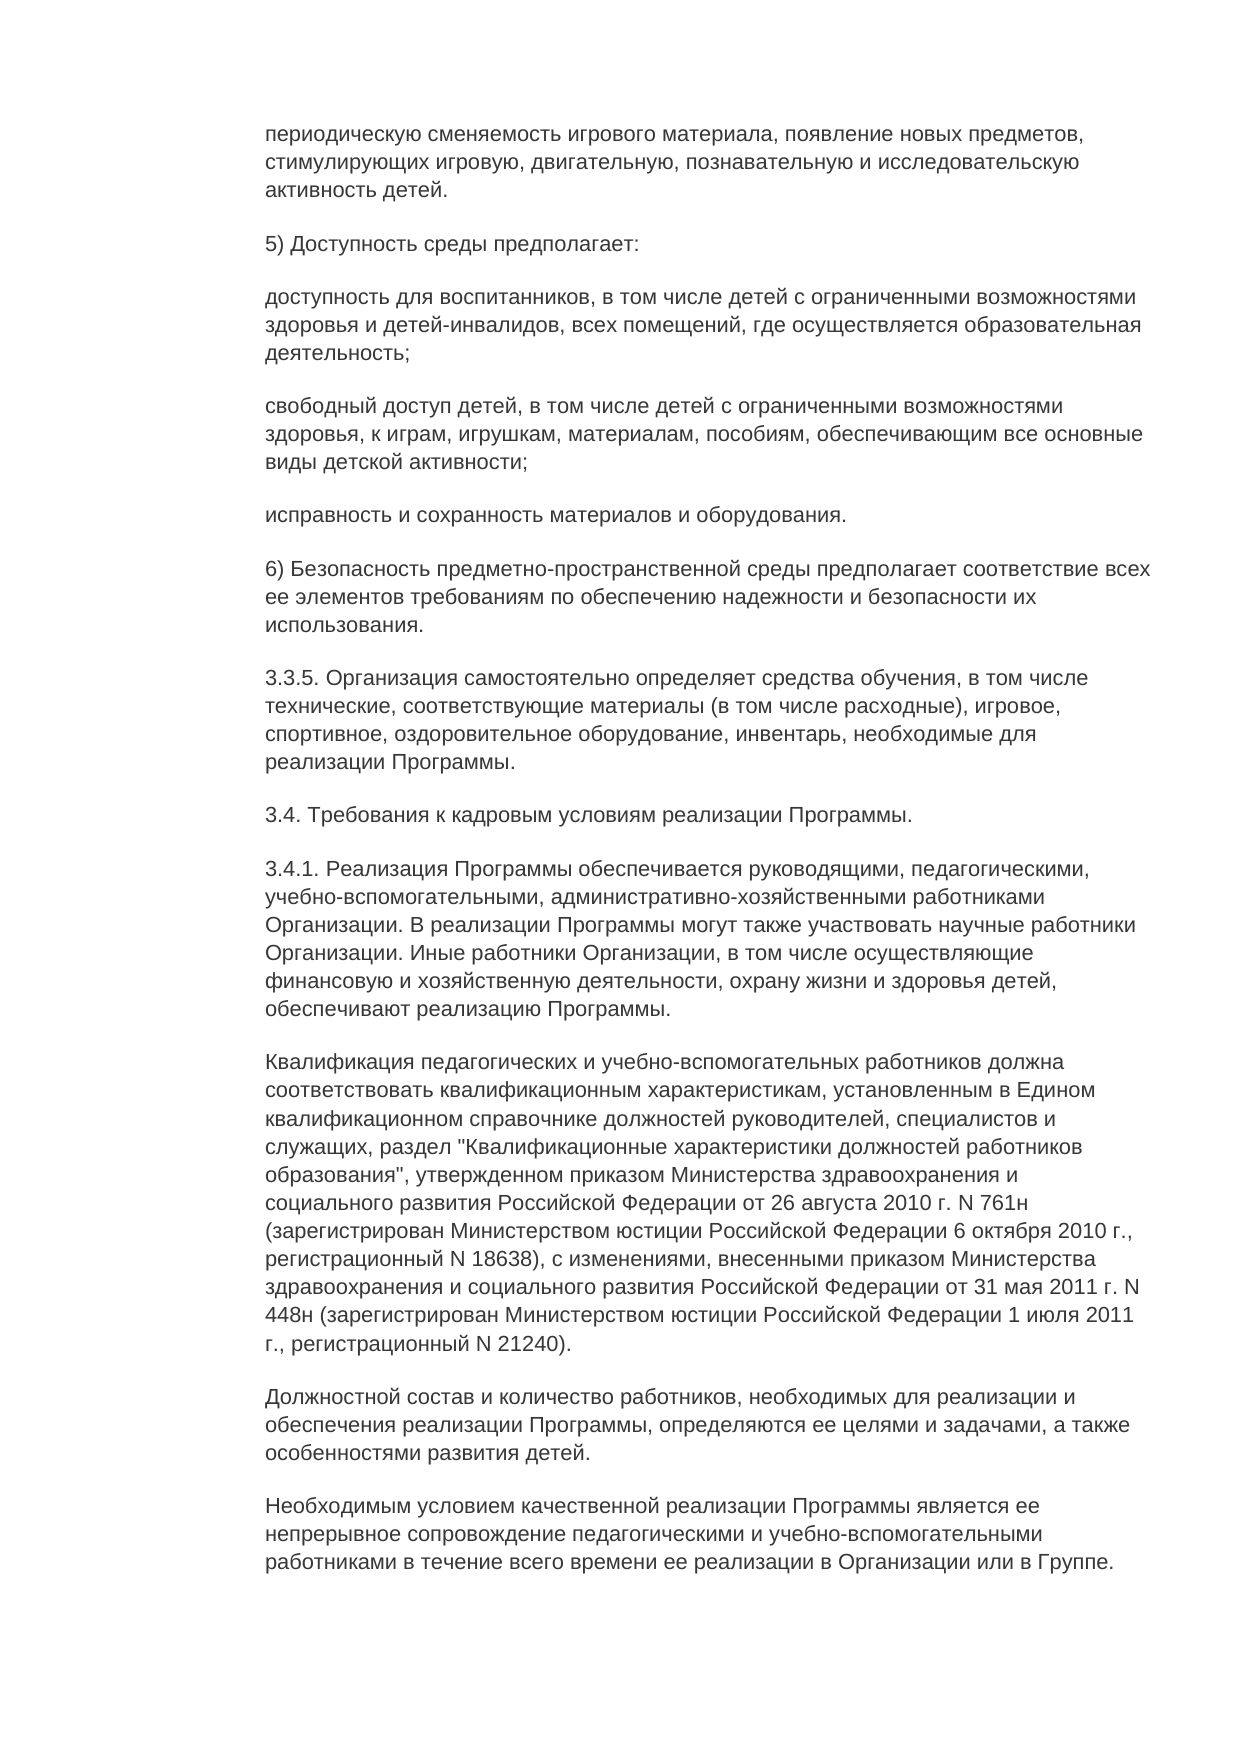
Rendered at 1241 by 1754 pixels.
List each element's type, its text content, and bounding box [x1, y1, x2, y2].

text Необходимым условием качественной реализации Программы является ее непрерывное сопровождение педагогическими и учебно-вспомогательными работниками в течение всего времени ее реализации в Организации или в Группе. [265, 1490, 1152, 1574]
text Квалификация педагогических и учебно-вспомогательных работников должна соответствовать квалификационным характеристикам, установленным в Едином квалификационном справочнике должностей руководителей, специалистов и служащих, раздел "Квалификационные характеристики должностей работников образования", утвержденном приказом Министерства здравоохранения и социального развития Российской Федерации от 26 августа 2010 г. N 761н (зарегистрирован Министерством юстиции Российской Федерации 6 октября 2010 г., регистрационный N 18638), с изменениями, внесенными приказом Министерства здравоохранения и социального развития Российской Федерации от 31 мая 2011 г. N 448н (зарегистрирован Министерством юстиции Российской Федерации 1 июля 2011 г., регистрационный N 21240). [265, 1046, 1152, 1356]
text 6) Безопасность предметно-пространственной среды предполагает соответствие всех ее элементов требованиям по обеспечению надежности и безопасности их использования. [265, 552, 1152, 637]
text исправность и сохранность материалов и оборудования. [265, 499, 1152, 527]
text 3.4.1. Реализация Программы обеспечивается руководящими, педагогическими, учебно-вспомогательными, административно-хозяйственными работниками Организации. В реализации Программы могут также участвовать научные работники Организации. Иные работники Организации, в том числе осуществляющие финансовую и хозяйственную деятельности, охрану жизни и здоровья детей, обеспечивают реализацию Программы. [265, 852, 1152, 1021]
text доступность для воспитанников, в том числе детей с ограниченными возможностями здоровья и детей-инвалидов, всех помещений, где осуществляется образовательная деятельность; [265, 281, 1152, 365]
text 5) Доступность среды предполагает: [265, 227, 1152, 256]
text Должностной состав и количество работников, необходимых для реализации и обеспечения реализации Программы, определяются ее целями и задачами, а также особенностями развития детей. [265, 1381, 1152, 1465]
text 3.4. Требования к кадровым условиям реализации Программы. [265, 799, 1152, 827]
text 3.3.5. Организация самостоятельно определяет средства обучения, в том числе технические, соответствующие материалы (в том числе расходные), игровое, спортивное, оздоровительное оборудование, инвентарь, необходимые для реализации Программы. [265, 662, 1152, 774]
text свободный доступ детей, в том числе детей с ограниченными возможностями здоровья, к играм, игрушкам, материалам, пособиям, обеспечивающим все основные виды детской активности; [265, 390, 1152, 474]
text периодическую сменяемость игрового материала, появление новых предметов, стимулирующих игровую, двигательную, познавательную и исследовательскую активность детей. [265, 118, 1152, 202]
